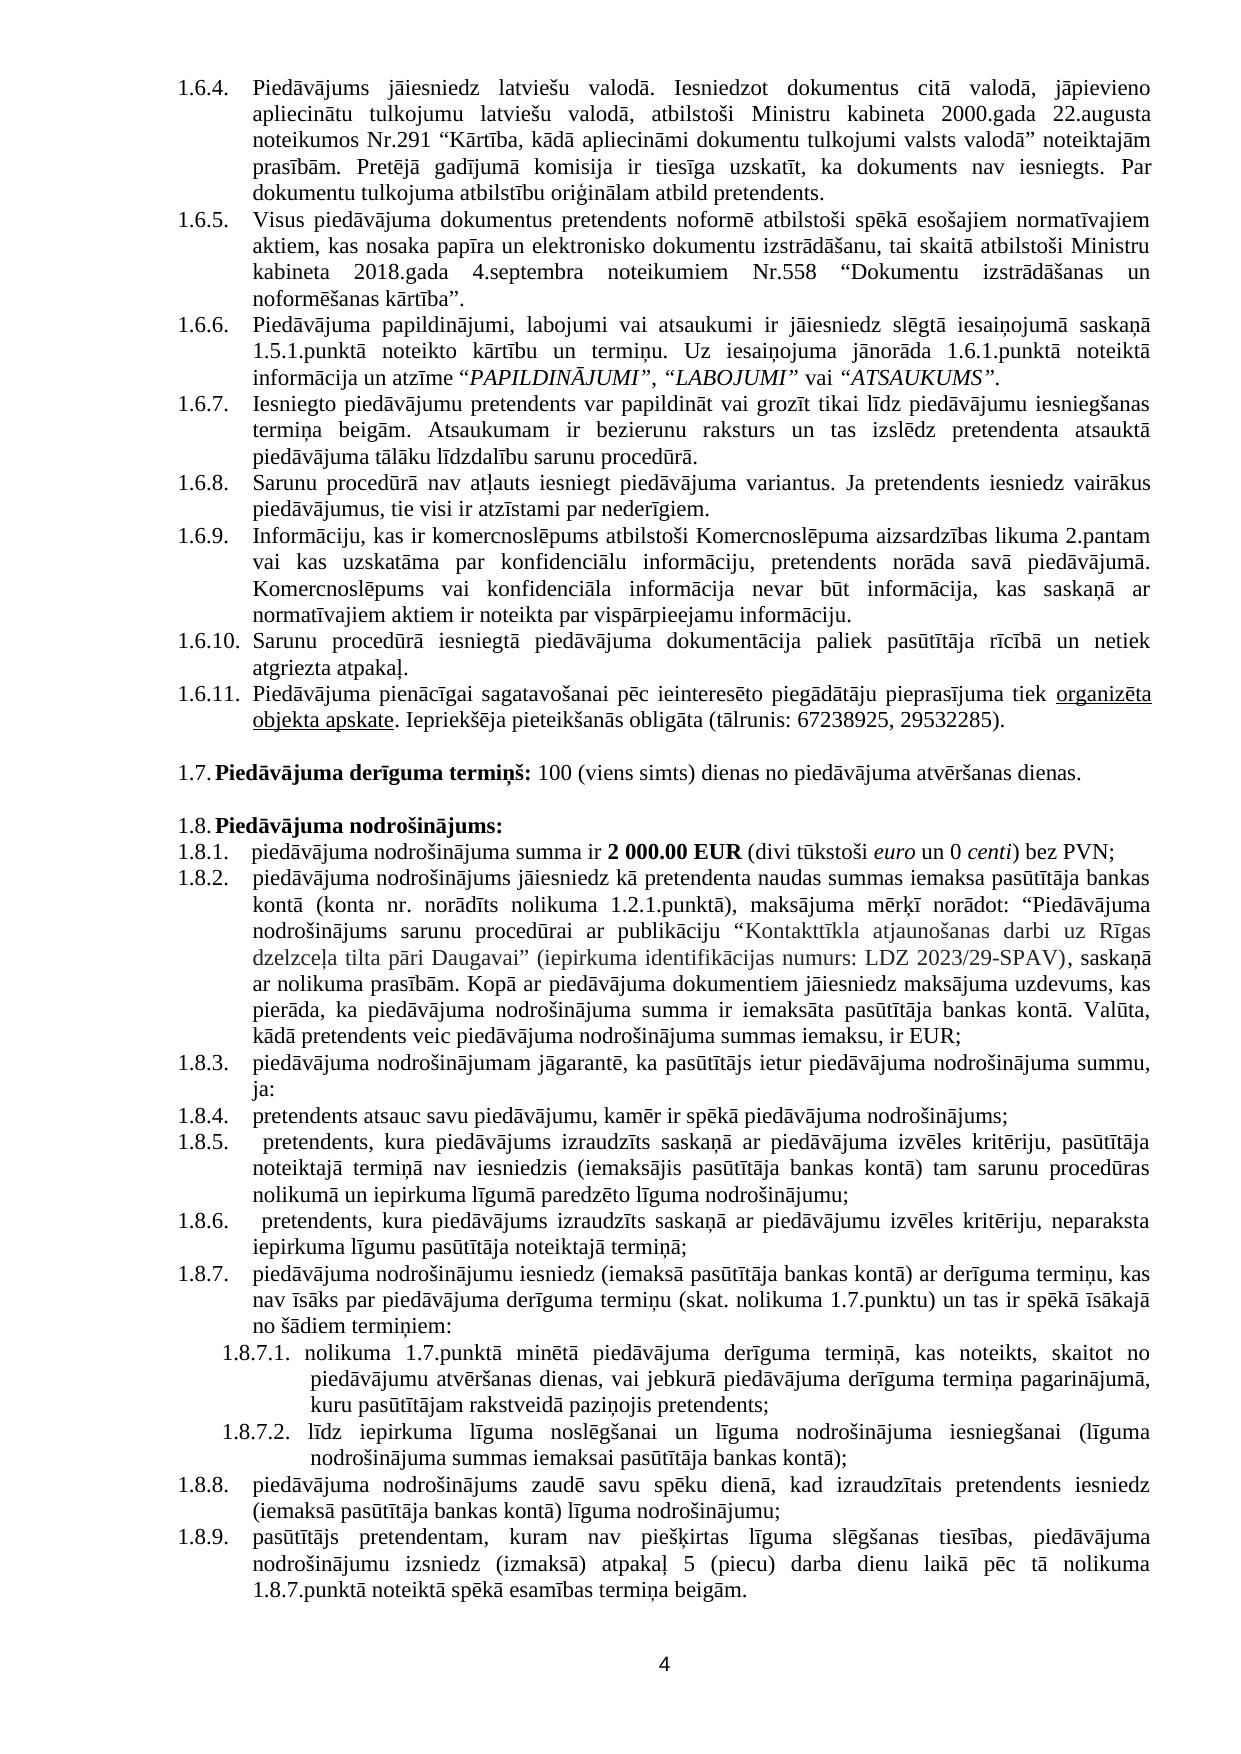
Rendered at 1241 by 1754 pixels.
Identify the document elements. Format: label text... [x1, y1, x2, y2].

list Piedāvājuma papildinājumi, labojumi vai atsaukumi ir jāiesniedz slēgtā iesaiņojumā saskaņā 1.5.1.punktā noteikto kārtību un termiņu. Uz iesaiņojuma jānorāda 1.6.1.punktā noteiktā informācija un atzīme “PAPILDINĀJUMI”, “LABOJUMI” vai “ATSAUKUMS”. [177, 311, 1152, 390]
list piedāvājuma nodrošinājums jāiesniedz kā pretendenta naudas summas iemaksa pasūtītāja bankas kontā (konta nr. norādīts nolikuma 1.2.1.punktā), maksājuma mērķī norādot: “Piedāvājuma nodrošinājums sarunu procedūrai ar publikāciju “Kontakttīkla atjaunošanas darbi uz Rīgas dzelzceļa tilta pāri Daugavai” (iepirkuma identifikācijas numurs: LDZ 2023/29-SPAV), saskaņā ar nolikuma prasībām. Kopā ar piedāvājuma dokumentiem jāiesniedz maksājuma uzdevums, kas pierāda, ka piedāvājuma nodrošinājuma summa ir iemaksāta pasūtītāja bankas kontā. Valūta, kādā pretendents veic piedāvājuma nodrošinājuma summas iemaksu, ir EUR; [177, 864, 1152, 1049]
list piedāvājuma nodrošinājumu iesniedz (iemaksā pasūtītāja bankas kontā) ar derīguma termiņu, kas nav īsāks par piedāvājuma derīguma termiņu (skat. nolikuma 1.7.punktu) un tas ir spēkā īsākajā no šādiem termiņiem: [177, 1260, 1152, 1339]
list Informāciju, kas ir komercnoslēpums atbilstoši Komercnoslēpuma aizsardzības likuma 2.pantam vai kas uzskatāma par konfidenciālu informāciju, pretendents norāda savā piedāvājumā. Komercnoslēpums vai konfidenciāla informācija nevar būt informācija, kas saskaņā ar normatīvajiem aktiem ir noteikta par vispārpieejamu informāciju. [177, 522, 1152, 627]
list Piedāvājums jāiesniedz latviešu valodā. Iesniedzot dokumentus citā valodā, jāpievieno apliecinātu tulkojumu latviešu valodā, atbilstoši Ministru kabineta 2000.gada 22.augusta noteikumos Nr.291 “Kārtība, kādā apliecināmi dokumentu tulkojumi valsts valodā” noteiktajām prasībām. Pretējā gadījumā komisija ir tiesīga uzskatīt, ka dokuments nav iesniegts. Par dokumentu tulkojuma atbilstību oriģinālam atbild pretendents. [177, 74, 1152, 206]
text 1.8.7.1. nolikuma 1.7.punktā minētā piedāvājuma derīguma termiņā, kas noteikts, skaitot no piedāvājumu atvēršanas dienas, vai jebkurā piedāvājuma derīguma termiņa pagarinājumā, kuru pasūtītājam rakstveidā paziņojis pretendents; [222, 1339, 1152, 1418]
list Piedāvājuma nodrošinājums: [177, 812, 1152, 838]
list piedāvājuma nodrošinājums zaudē savu spēku dienā, kad izraudzītais pretendents iesniedz (iemaksā pasūtītāja bankas kontā) līguma nodrošinājumu; [177, 1471, 1152, 1523]
list Piedāvājuma pienācīgai sagatavošanai pēc ieinteresēto piegādātāju pieprasījuma tiek organizēta objekta apskate. Iepriekšēja pieteikšanās obligāta (tālrunis: 67238925, 29532285). [177, 680, 1152, 733]
list 1.8.7.2. līdz iepirkuma līguma noslēgšanai un līguma nodrošinājuma iesniegšanai (līguma nodrošinājuma summas iemaksai pasūtītāja bankas kontā); [222, 1418, 1152, 1471]
list pretendents, kura piedāvājums izraudzīts saskaņā ar piedāvājumu izvēles kritēriju, neparaksta iepirkuma līgumu pasūtītāja noteiktajā termiņā; [177, 1207, 1152, 1260]
list Visus piedāvājuma dokumentus pretendents noformē atbilstoši spēkā esošajiem normatīvajiem aktiem, kas nosaka papīra un elektronisko dokumentu izstrādāšanu, tai skaitā atbilstoši Ministru kabineta 2018.gada 4.septembra noteikumiem Nr.558 “Dokumentu izstrādāšanas un noformēšanas kārtība”. [177, 206, 1152, 311]
list Sarunu procedūrā iesniegtā piedāvājuma dokumentācija paliek pasūtītāja rīcībā un netiek atgriezta atpakaļ. [177, 627, 1152, 680]
list Iesniegto piedāvājumu pretendents var papildināt vai grozīt tikai līdz piedāvājumu iesniegšanas termiņa beigām. Atsaukumam ir bezierunu raksturs un tas izslēdz pretendenta atsauktā piedāvājuma tālāku līdzdalību sarunu procedūrā. [177, 390, 1152, 469]
list Sarunu procedūrā nav atļauts iesniegt piedāvājuma variantus. Ja pretendents iesniedz vairākus piedāvājumus, tie visi ir atzīstami par nederīgiem. [177, 469, 1152, 522]
list pretendents atsauc savu piedāvājumu, kamēr ir spēkā piedāvājuma nodrošinājums; [177, 1102, 1152, 1128]
list pretendents, kura piedāvājums izraudzīts saskaņā ar piedāvājuma izvēles kritēriju, pasūtītāja noteiktajā termiņā nav iesniedzis (iemaksājis pasūtītāja bankas kontā) tam sarunu procedūras nolikumā un iepirkuma līgumā paredzēto līguma nodrošinājumu; [177, 1128, 1152, 1207]
list Piedāvājuma derīguma termiņš: 100 (viens simts) dienas no piedāvājuma atvēršanas dienas. [177, 759, 1152, 785]
list piedāvājuma nodrošinājumam jāgarantē, ka pasūtītājs ietur piedāvājuma nodrošinājuma summu, ja: [177, 1049, 1152, 1102]
list pasūtītājs pretendentam, kuram nav piešķirtas līguma slēgšanas tiesības, piedāvājuma nodrošinājumu izsniedz (izmaksā) atpakaļ 5 (piecu) darba dienu laikā pēc tā nolikuma 1.8.7.punktā noteiktā spēkā esamības termiņa beigām. [177, 1523, 1152, 1602]
list piedāvājuma nodrošinājuma summa ir 2 000.00 EUR (divi tūkstoši euro un 0 centi) bez PVN; [177, 838, 1152, 864]
